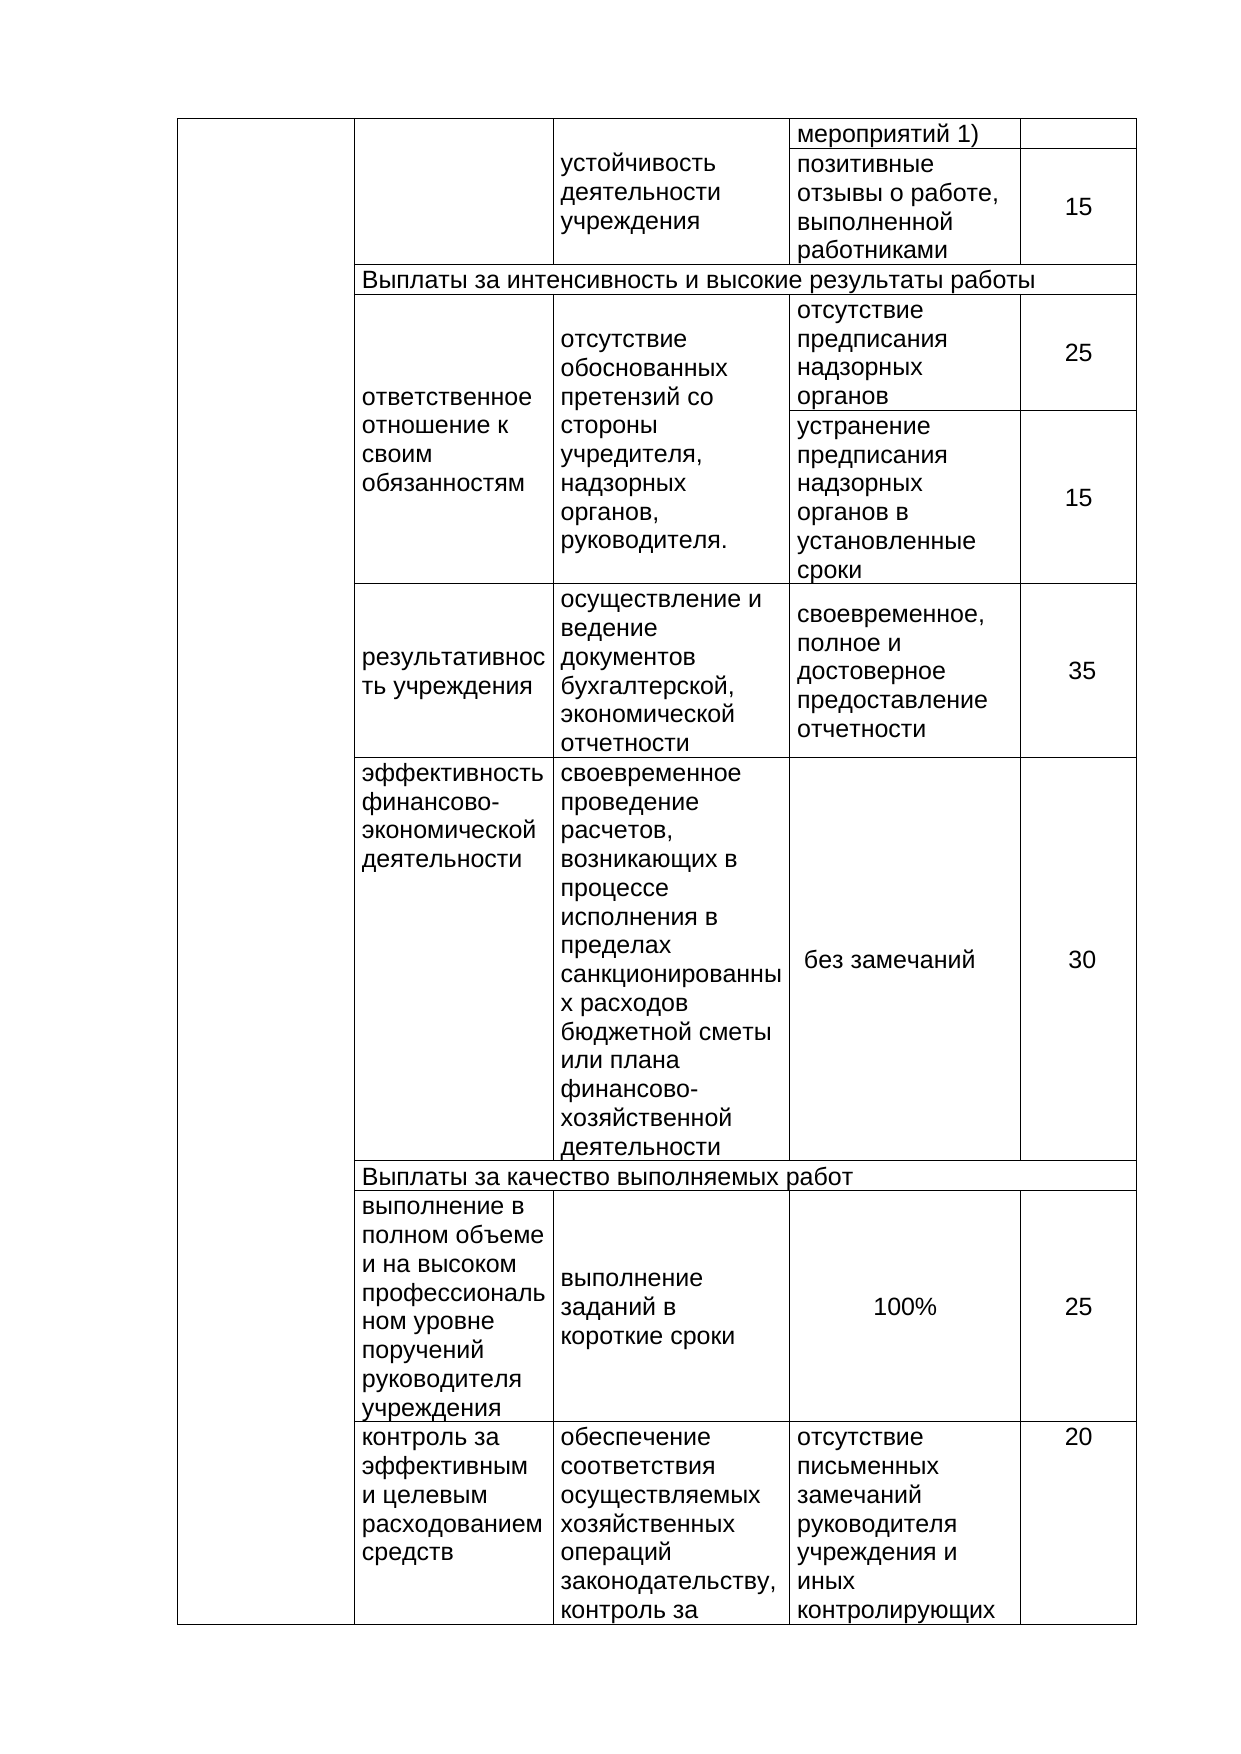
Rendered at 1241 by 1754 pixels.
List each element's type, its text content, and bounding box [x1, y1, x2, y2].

table_cell выполнение в полном объеме и на высоком профессиональном уровне поручений руководителя учреждения [355, 1191, 553, 1421]
table_cell своевременное проведение расчетов, возникающих в процессе исполнения в пределах санкционированных расходов бюджетной сметы или плана финансово-хозяйственной деятельности [554, 758, 789, 1160]
table_cell устранение предписания надзорных органов в установленные сроки [790, 411, 1020, 583]
table_cell 15 [1021, 149, 1136, 264]
table_cell результативность учреждения [355, 584, 553, 757]
table_cell ответственное отношение к своим обязанностям [355, 295, 553, 583]
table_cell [554, 1422, 789, 1623]
table_cell отсутствие предписания надзорных органов [790, 295, 1020, 410]
table_cell 30 [1021, 758, 1136, 1160]
table_cell без замечаний [790, 758, 1020, 1160]
table_cell 10 [1021, 119, 1136, 148]
table_cell осуществление и ведение документов бухгалтерской, экономической отчетности [554, 584, 789, 757]
table_cell 35 [1021, 584, 1136, 757]
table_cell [554, 119, 789, 264]
table_cell 15 [1021, 411, 1136, 583]
table_cell Выплаты за качество выполняемых работ [355, 1161, 1136, 1190]
table_cell 100% [790, 1191, 1020, 1421]
table_cell позитивные отзывы о работе, выполненной работниками [790, 149, 1020, 264]
table_cell Выплаты за интенсивность и высокие результаты работы [355, 265, 1136, 294]
table_cell 25 [1021, 1191, 1136, 1421]
table_cell отсутствие обоснованных претензий со стороны учредителя, надзорных органов, руководителя. [554, 295, 789, 583]
table_cell 20 [1021, 1422, 1136, 1623]
table_cell выполнение заданий в короткие сроки [554, 1191, 789, 1421]
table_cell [355, 1422, 553, 1623]
table_cell эффективность финансово-экономической деятельности [355, 758, 553, 1160]
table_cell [790, 119, 1020, 148]
table_cell своевременное, полное и достоверное предоставление отчетности [790, 584, 1020, 757]
table_cell 25 [1021, 295, 1136, 410]
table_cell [790, 1422, 1020, 1623]
